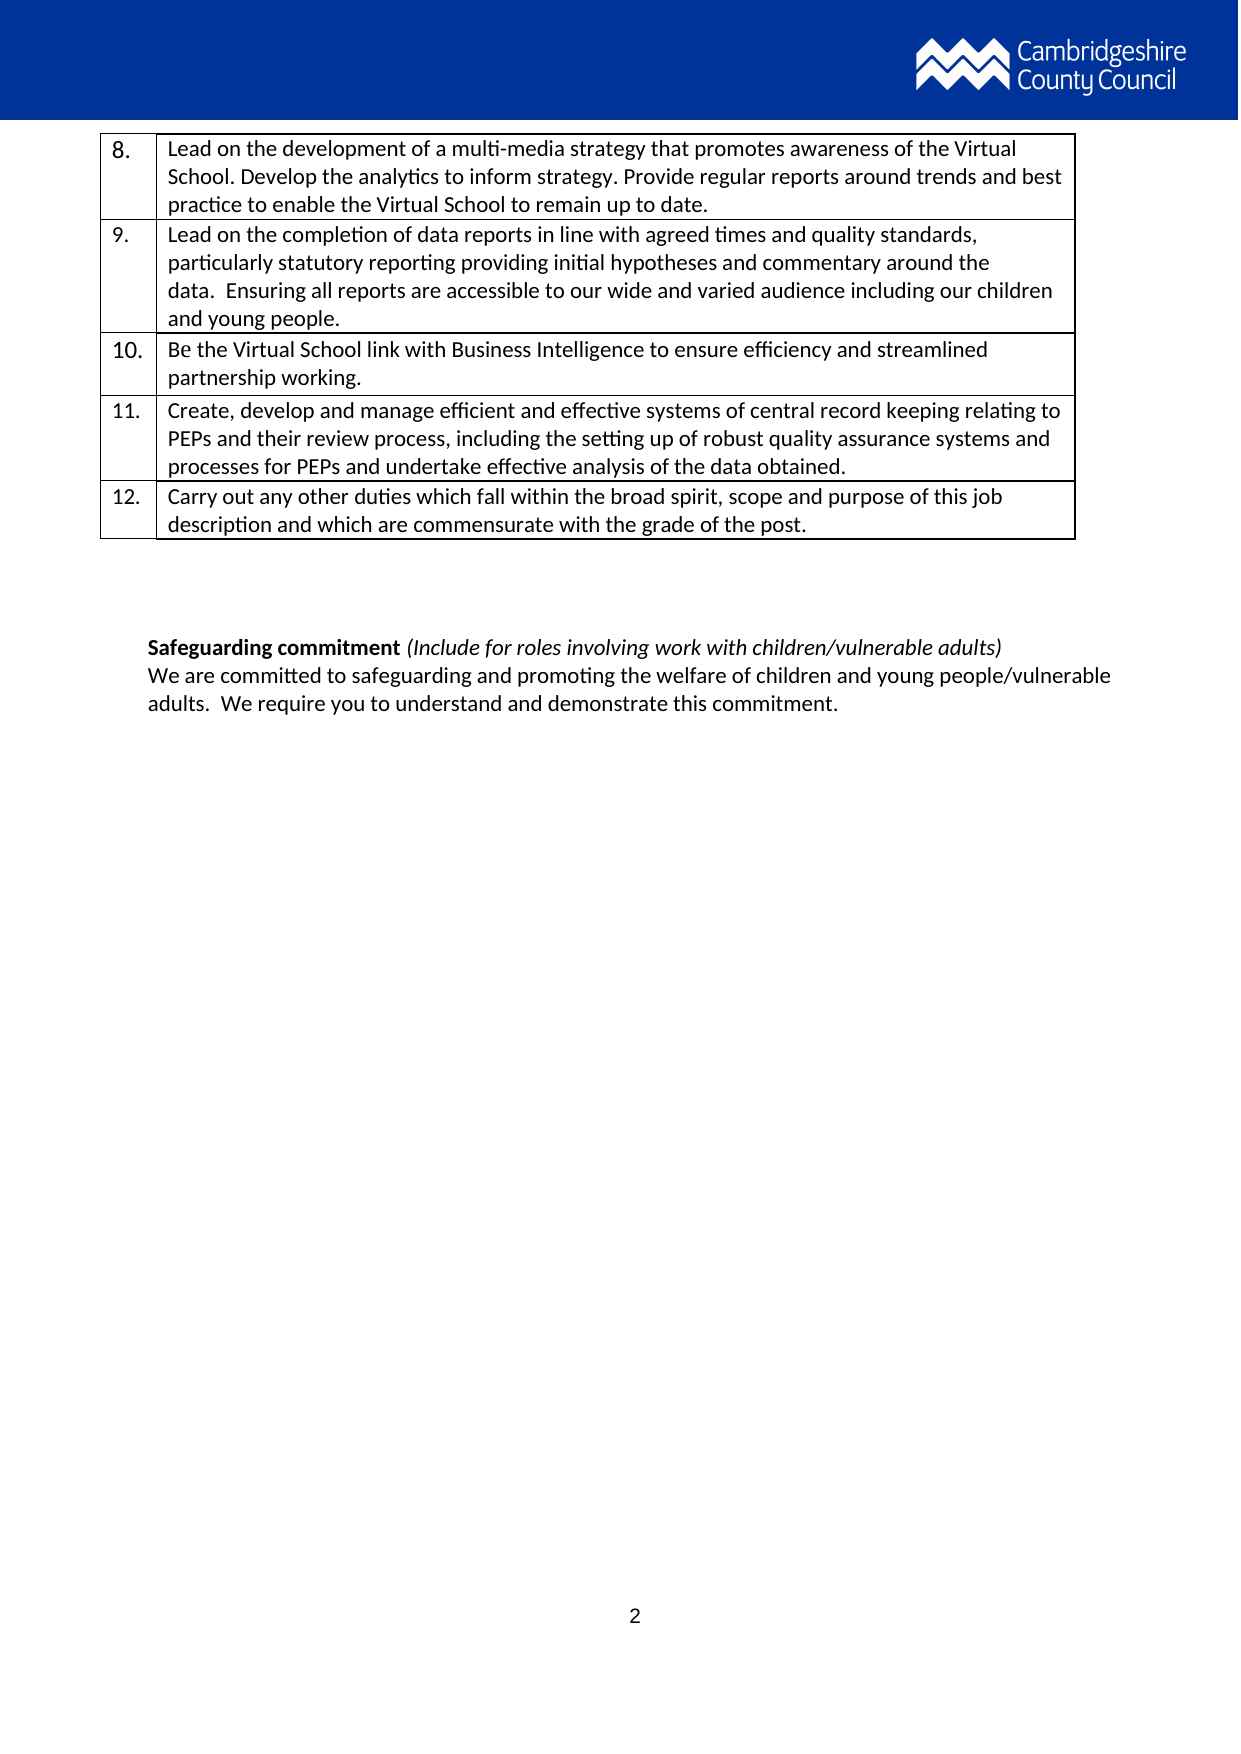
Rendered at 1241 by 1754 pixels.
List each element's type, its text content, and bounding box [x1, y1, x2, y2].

table_cell 12. [101, 481, 156, 538]
table_cell Carry out any other duties which fall within the broad spirit, scope and purpose of this job description and which are commensurate with the grade of the post. [157, 482, 1074, 538]
table_cell [101, 220, 156, 332]
picture [915, 37, 1187, 97]
table_cell Lead on the development of a multi-media strategy that promotes awareness of the Virtual School. Develop the analytics to inform strategy. Provide regular reports around trends and best practice to enable the Virtual School to remain up to date. [157, 135, 1074, 218]
text We are committed to safeguarding and promoting the welfare of children and young people/vulnerable adults. We require you to understand and demonstrate this commitment. [148, 661, 1122, 717]
table_cell Create, develop and manage efficient and effective systems of central record keeping relating to PEPs and their review process, including the setting up of robust quality assurance systems and processes for PEPs and undertake effective analysis of the data obtained. [157, 396, 1074, 480]
table_cell [101, 333, 156, 395]
table_cell Lead on the completion of data reports in line with agreed times and quality standards, particularly statutory reporting providing initial hypotheses and commentary around the data. Ensuring all reports are accessible to our wide and varied audience including our children and young people. [157, 220, 1074, 332]
table_cell 11. [101, 396, 156, 480]
table_cell Be the Virtual School link with Business Intelligence to ensure efficiency and streamlined partnership working. [157, 334, 1074, 395]
text Safeguarding commitment (Include for roles involving work with children/vulnerable adults) [148, 633, 1122, 661]
table_cell [101, 134, 156, 218]
